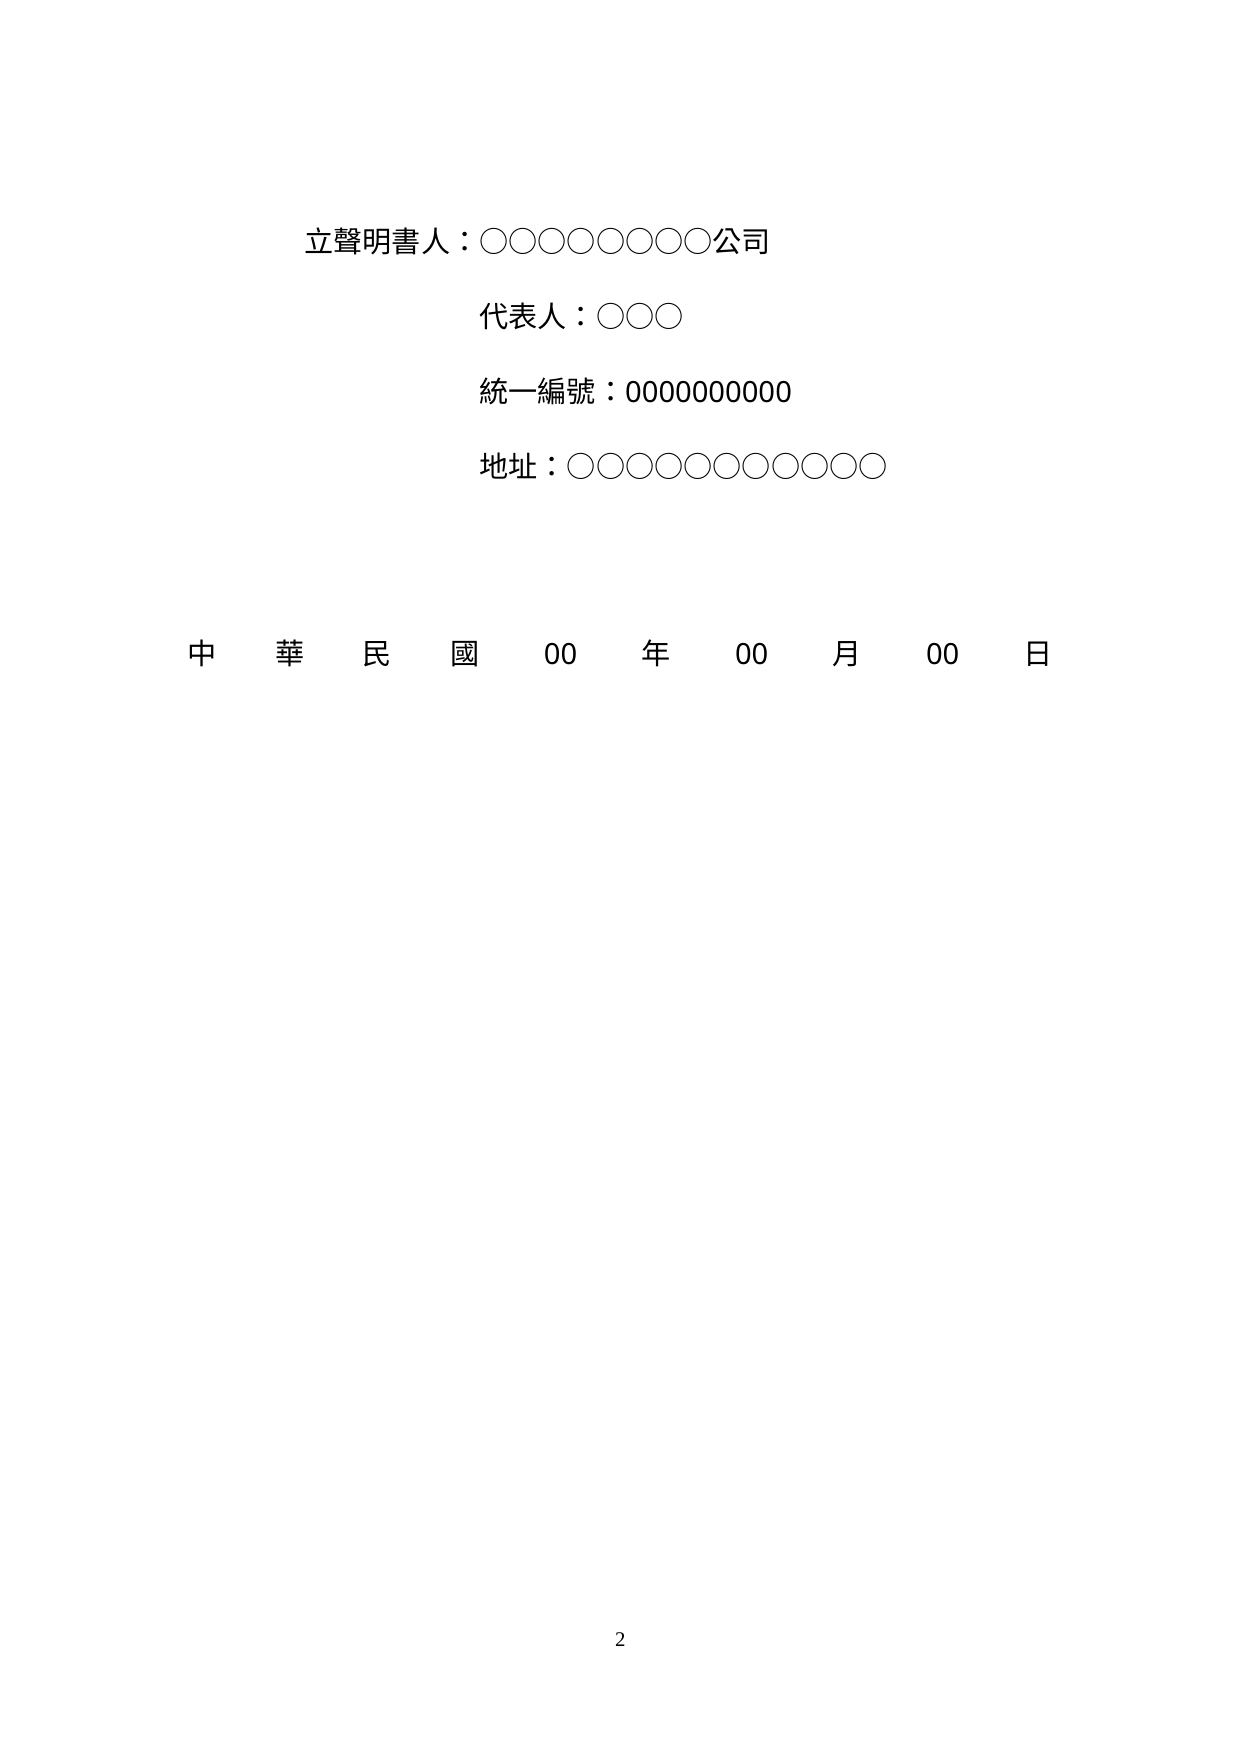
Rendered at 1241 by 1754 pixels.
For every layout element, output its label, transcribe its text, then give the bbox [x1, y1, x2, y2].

text 立聲明書人：○○○○○○○○公司 [187, 202, 1053, 277]
text 代表人：○○○ [187, 277, 1053, 352]
text 中華民國00年00月00日 [187, 614, 1053, 689]
text 地址：○○○○○○○○○○○ [187, 427, 1125, 502]
text 統一編號：0000000000 [187, 352, 1053, 427]
